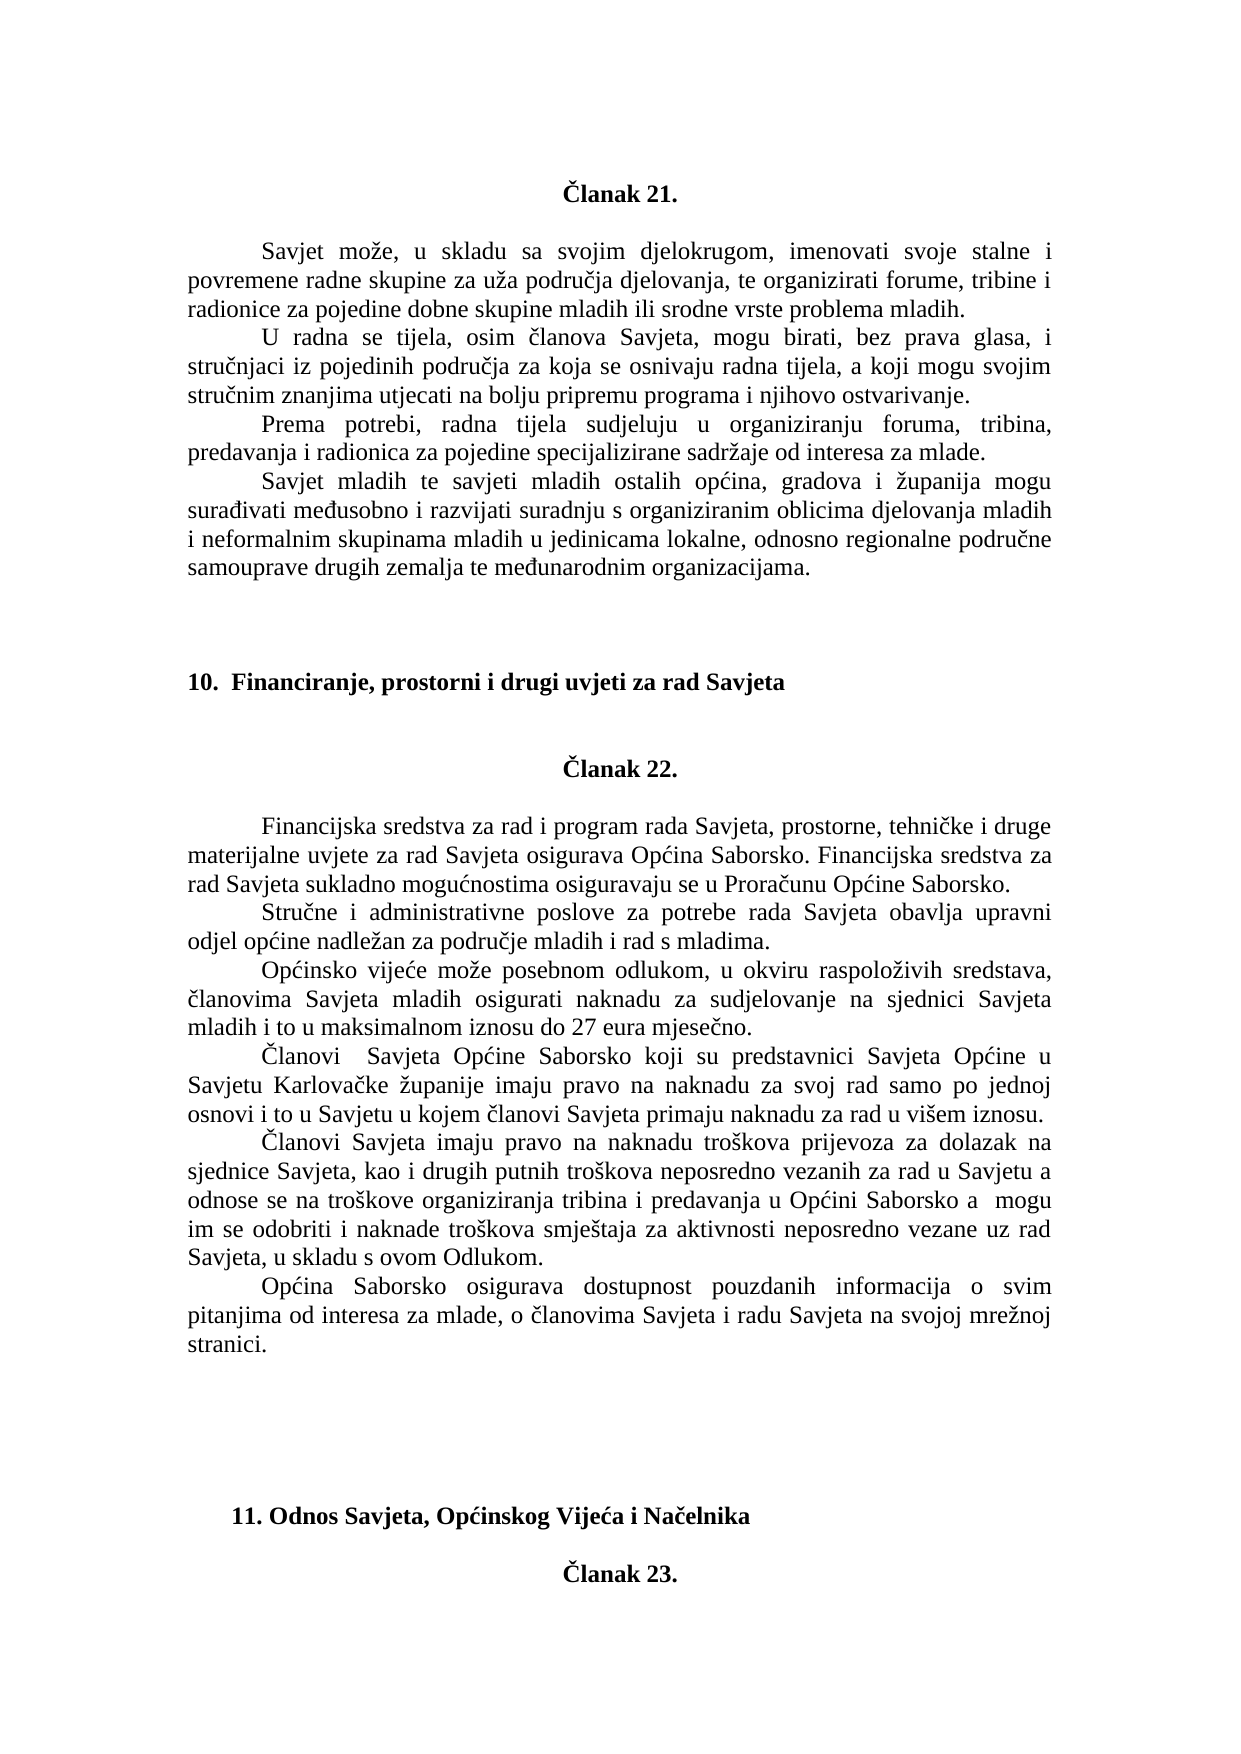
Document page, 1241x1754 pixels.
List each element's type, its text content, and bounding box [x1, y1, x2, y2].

text Članovi Savjeta Općine Saborsko koji su predstavnici Savjeta Općine u Savjetu Karlovačke županije imaju pravo na naknadu za svoj rad samo po jednoj osnovi i to u Savjetu u kojem članovi Savjeta primaju naknadu za rad u višem iznosu. [187, 1041, 1053, 1127]
text Članak 21. [187, 179, 1053, 207]
text Članak 23. [187, 1559, 1053, 1587]
text Savjet može, u skladu sa svojim djelokrugom, imenovati svoje stalne i povremene radne skupine za uža područja djelovanja, te organizirati forume, tribine i radionice za pojedine dobne skupine mladih ili srodne vrste problema mladih. [187, 236, 1053, 322]
text 11. Odnos Savjeta, Općinskog Vijeća i Načelnika [187, 1501, 1053, 1530]
text Financijska sredstva za rad i program rada Savjeta, prostorne, tehničke i druge materijalne uvjete za rad Savjeta osigurava Općina Saborsko. Financijska sredstva za rad Savjeta sukladno mogućnostima osiguravaju se u Proračunu Općine Saborsko. [187, 811, 1053, 897]
text Članak 22. [187, 754, 1053, 782]
text Općina Saborsko osigurava dostupnost pouzdanih informacija o svim pitanjima od interesa za mlade, o članovima Savjeta i radu Savjeta na svojoj mrežnoj stranici. [187, 1271, 1053, 1357]
text Savjet mladih te savjeti mladih ostalih općina, gradova i županija mogu surađivati međusobno i razvijati suradnju s organiziranim oblicima djelovanja mladih i neformalnim skupinama mladih u jedinicama lokalne, odnosno regionalne područne samouprave drugih zemalja te međunarodnim organizacijama. [187, 466, 1053, 581]
text Stručne i administrativne poslove za potrebe rada Savjeta obavlja upravni odjel općine nadležan za područje mladih i rad s mladima. [187, 897, 1053, 955]
text Općinsko vijeće može posebnom odlukom, u okviru raspoloživih sredstava, članovima Savjeta mladih osigurati naknadu za sudjelovanje na sjednici Savjeta mladih i to u maksimalnom iznosu do 27 eura mjesečno. [187, 955, 1053, 1041]
text Prema potrebi, radna tijela sudjeluju u organiziranju foruma, tribina, predavanja i radionica za pojedine specijalizirane sadržaje od interesa za mlade. [187, 409, 1053, 466]
text Članovi Savjeta imaju pravo na naknadu troškova prijevoza za dolazak na sjednice Savjeta, kao i drugih putnih troškova neposredno vezanih za rad u Savjetu a odnose se na troškove organiziranja tribina i predavanja u Općini Saborsko a mogu im se odobriti i naknade troškova smještaja za aktivnosti neposredno vezane uz rad Savjeta, u skladu s ovom Odlukom. [187, 1127, 1053, 1271]
text U radna se tijela, osim članova Savjeta, mogu birati, bez prava glasa, i stručnjaci iz pojedinih područja za koja se osnivaju radna tijela, a koji mogu svojim stručnim znanjima utjecati na bolju pripremu programa i njihovo ostvarivanje. [187, 322, 1053, 409]
text 10. Financiranje, prostorni i drugi uvjeti za rad Savjeta [187, 667, 1053, 696]
